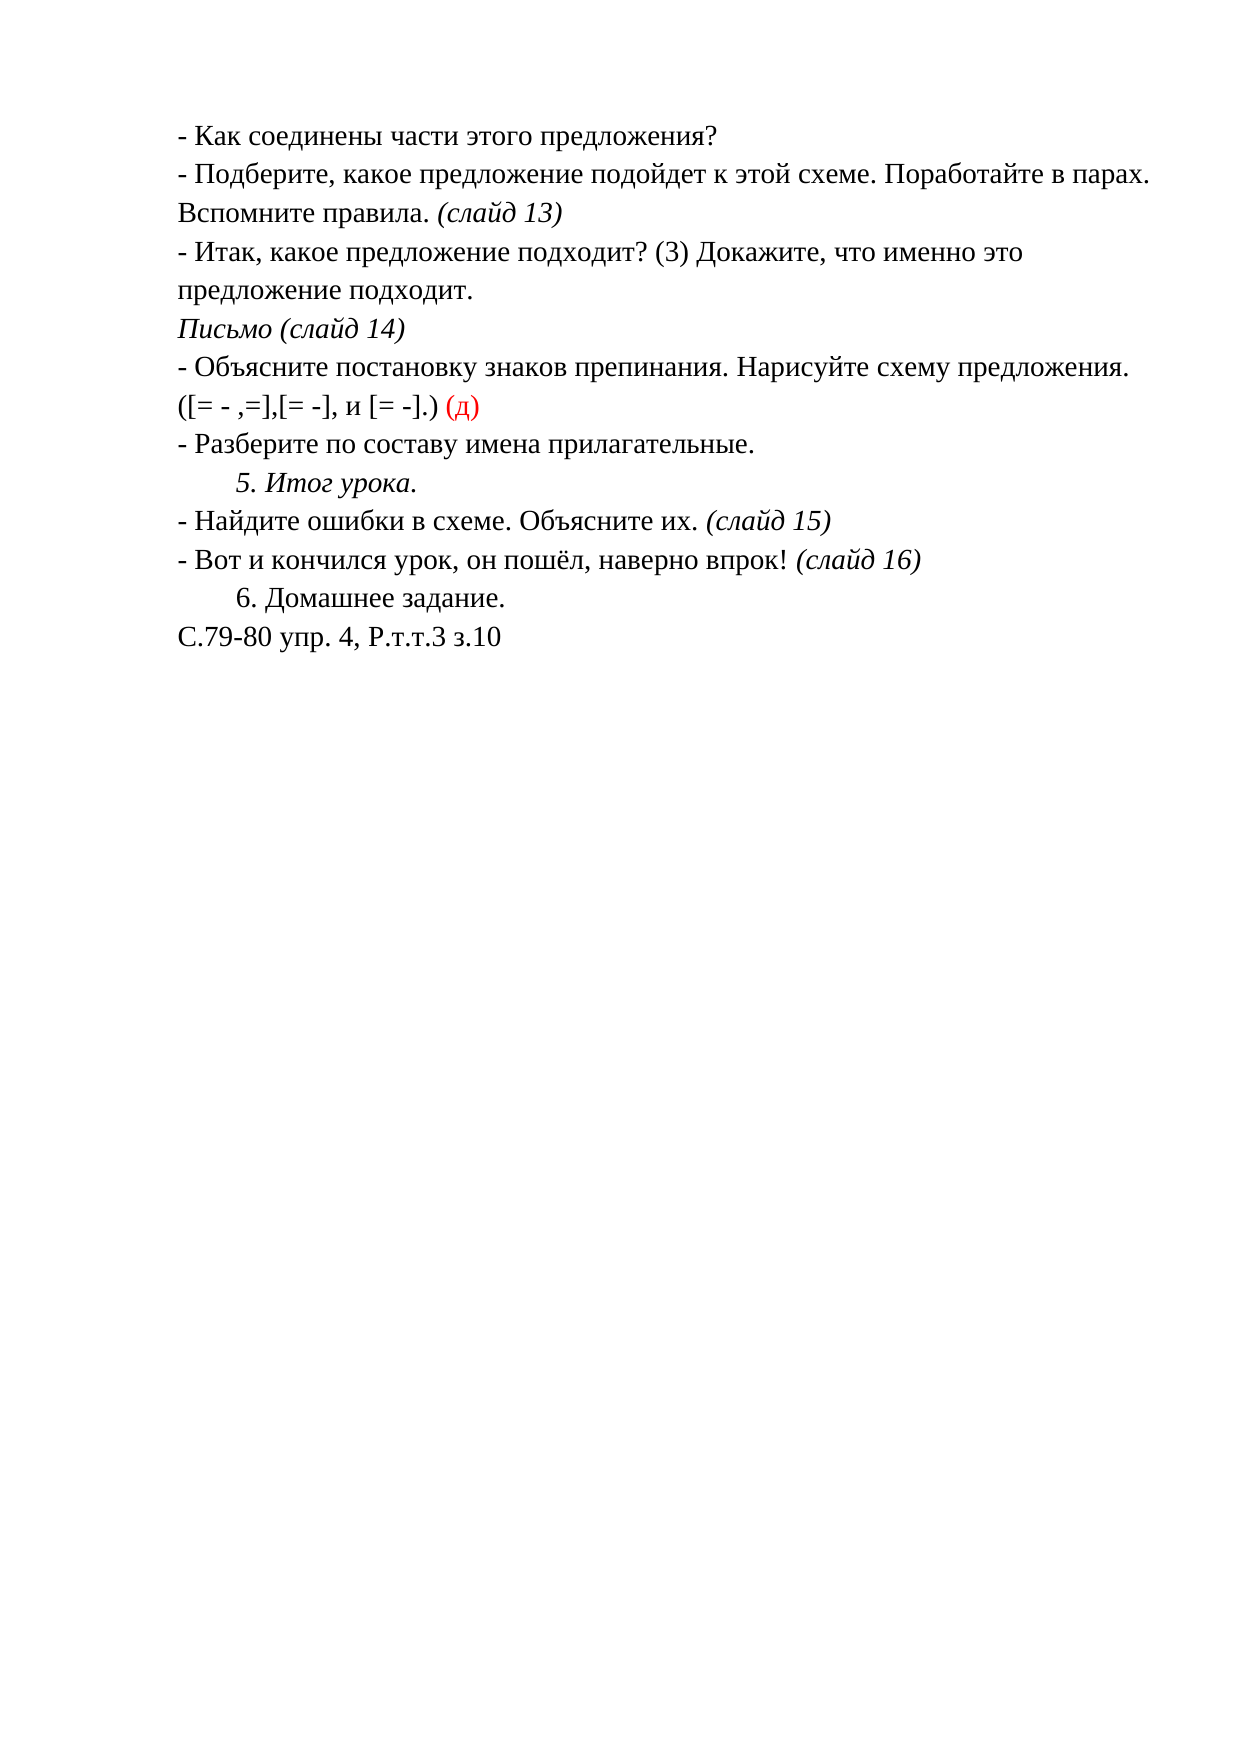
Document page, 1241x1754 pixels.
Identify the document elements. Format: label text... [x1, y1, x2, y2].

text - Вот и кончился урок, он пошёл, наверно впрок! (слайд 16) [177, 542, 1152, 576]
text - Найдите ошибки в схеме. Объясните их. (слайд 15) [177, 503, 1152, 537]
text С.79-80 упр. 4, Р.т.т.3 з.10 [177, 619, 1152, 653]
text - Как соединены части этого предложения? [177, 118, 1152, 152]
text - Подберите, какое предложение подойдет к этой схеме. Поработайте в парах. Вспомните правила. (слайд 13) [177, 157, 1152, 229]
text - Разберите по составу имена прилагательные. [177, 426, 1152, 460]
text - Итак, какое предложение подходит? (3) Докажите, что именно это предложение подходит. [177, 234, 1152, 306]
text - Объясните постановку знаков препинания. Нарисуйте схему предложения. ([= - ,=],[= -], и [= -].) (д) [177, 349, 1152, 421]
text Письмо (слайд 14) [177, 311, 1152, 344]
text 6. Домашнее задание. [177, 581, 1152, 614]
text 5. Итог урока. [177, 465, 1152, 498]
